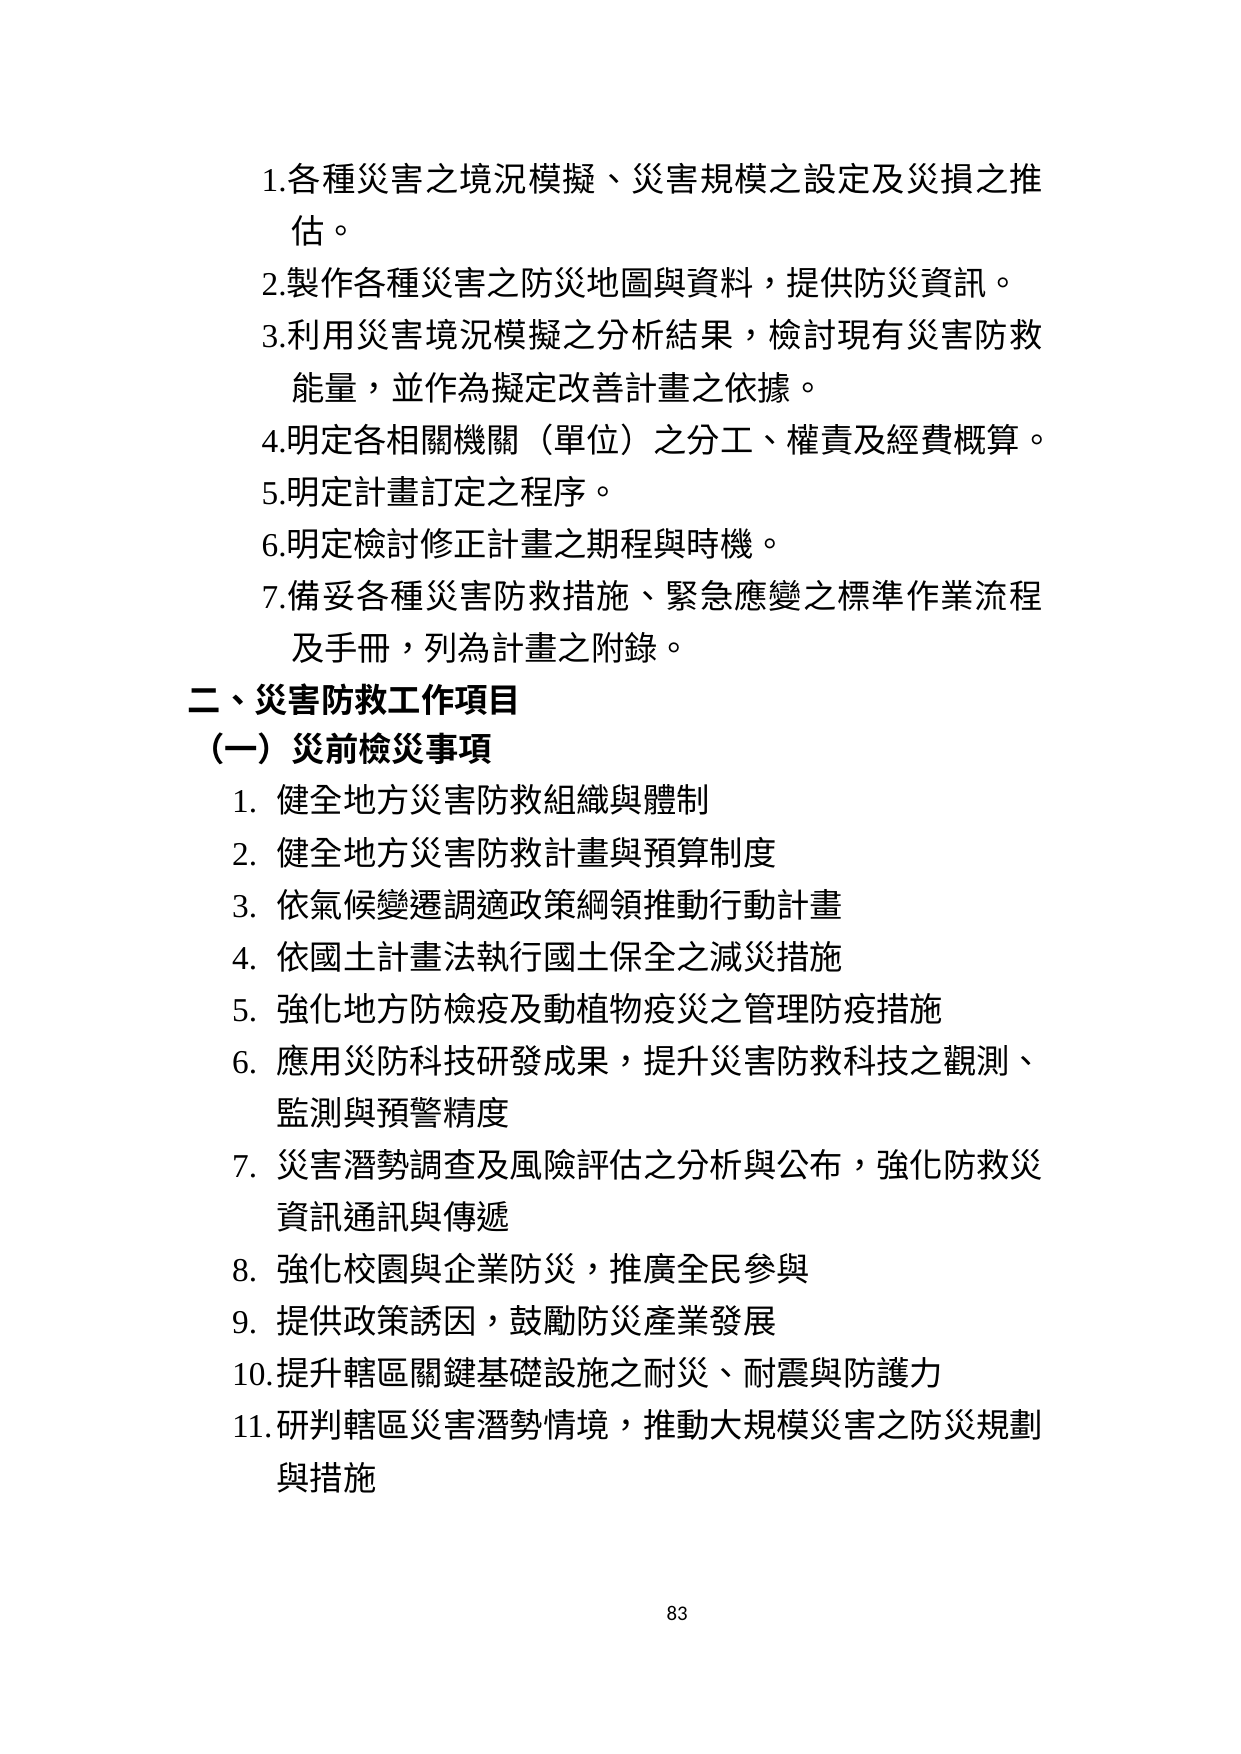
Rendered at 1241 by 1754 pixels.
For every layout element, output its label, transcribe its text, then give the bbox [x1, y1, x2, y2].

text 1.各種災害之境況模擬、災害規模之設定及災損之推估。 [261, 150, 1044, 254]
list 依國土計畫法執行國土保全之減災措施 [232, 927, 1044, 979]
list 強化校園與企業防災，推廣全民參與 [232, 1240, 1044, 1292]
list 依氣候變遷調適政策綱領推動行動計畫 [232, 875, 1044, 927]
list 健全地方災害防救計畫與預算制度 [232, 823, 1044, 875]
list 災前檢災事項 [238, 723, 1167, 771]
list 應用災防科技研發成果，提升災害防救科技之觀測、監測與預警精度 [232, 1032, 1044, 1136]
text 7.備妥各種災害防救措施、緊急應變之標準作業流程及手冊，列為計畫之附錄。 [261, 567, 1044, 671]
list 提供政策誘因，鼓勵防災產業發展 [232, 1292, 1044, 1344]
list 提升轄區關鍵基礎設施之耐災、耐震與防護力 [232, 1344, 1044, 1396]
text 3.利用災害境況模擬之分析結果，檢討現有災害防救能量，並作為擬定改善計畫之依據。 [261, 306, 1044, 410]
text 4.明定各相關機關（單位）之分工、權責及經費概算。 [261, 410, 1044, 462]
text 2.製作各種災害之防災地圖與資料，提供防災資訊。 [261, 254, 1044, 306]
list 災害潛勢調查及風險評估之分析與公布，強化防救災資訊通訊與傳遞 [232, 1136, 1044, 1240]
list 強化地方防檢疫及動植物疫災之管理防疫措施 [232, 979, 1044, 1032]
subtitle 二、災害防救工作項目 [187, 671, 1044, 723]
text 6.明定檢討修正計畫之期程與時機。 [261, 514, 1044, 567]
list 研判轄區災害潛勢情境，推動大規模災害之防災規劃與措施 [232, 1396, 1044, 1500]
list 健全地方災害防救組織與體制 [232, 771, 1044, 823]
text 5.明定計畫訂定之程序。 [261, 462, 1044, 514]
